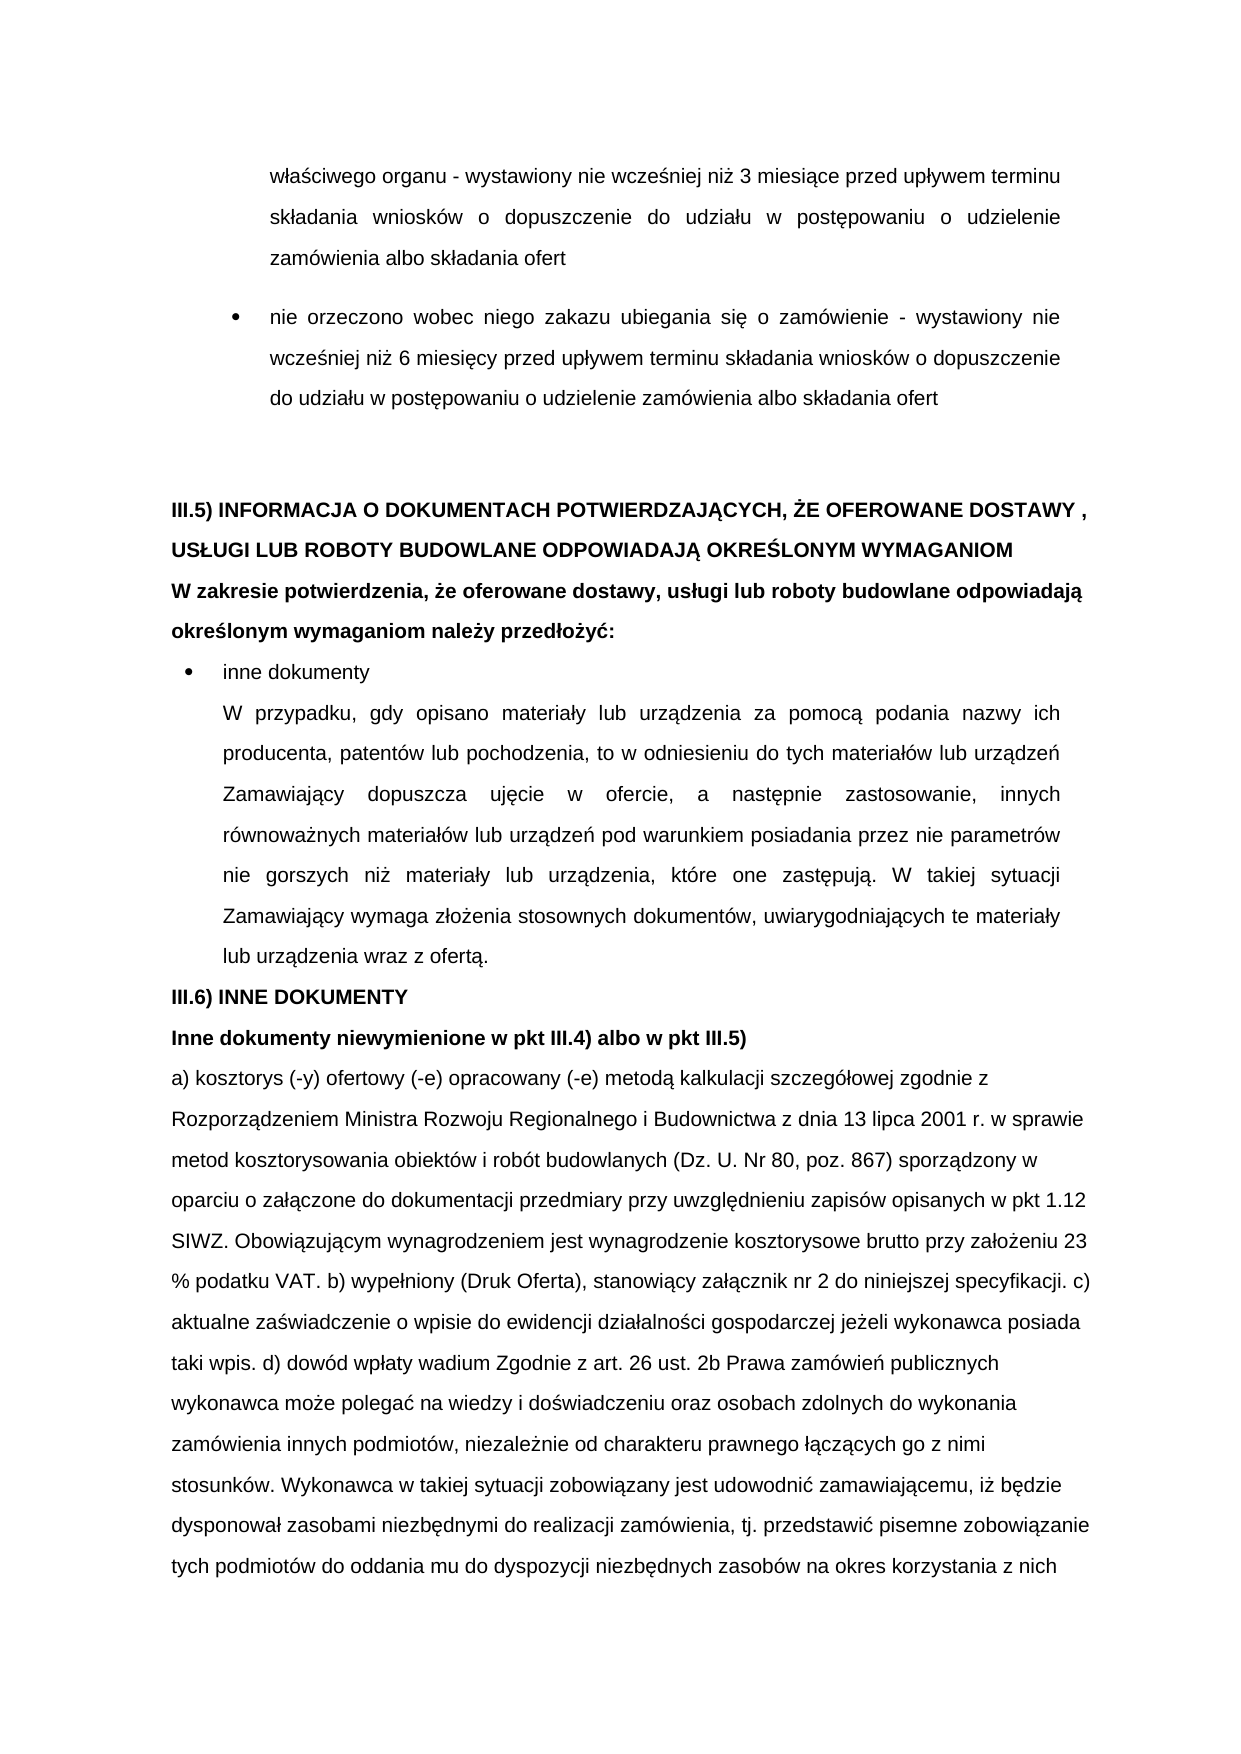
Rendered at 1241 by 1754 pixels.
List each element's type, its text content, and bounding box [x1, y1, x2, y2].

text Inne dokumenty niewymienione w pkt III.4) albo w pkt III.5) [171, 1009, 1093, 1049]
list inne dokumenty [185, 643, 1061, 684]
list nie orzeczono wobec niego zakazu ubiegania się o zamówienie - wystawiony nie wcześniej niż 6 miesięcy przed upływem terminu składania wniosków o dopuszczenie do udziału w postępowaniu o udzielenie zamówienia albo składania ofert [232, 288, 1061, 410]
text III.5) INFORMACJA O DOKUMENTACH POTWIERDZAJĄCYCH, ŻE OFEROWANE DOSTAWY , USŁUGI LUB ROBOTY BUDOWLANE ODPOWIADAJĄ OKREŚLONYM WYMAGANIOM [171, 481, 1093, 562]
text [171, 1049, 1093, 1578]
text W przypadku, gdy opisano materiały lub urządzenia za pomocą podania nazwy ich producenta, patentów lub pochodzenia, to w odniesieniu do tych materiałów lub urządzeń Zamawiający dopuszcza ujęcie w ofercie, a następnie zastosowanie, innych równoważnych materiałów lub urządzeń pod warunkiem posiadania przez nie parametrów nie gorszych niż materiały lub urządzenia, które one zastępują. W takiej sytuacji Zamawiający wymaga złożenia stosownych dokumentów, uwiarygodniających te materiały lub urządzenia wraz z ofertą. [223, 684, 1061, 968]
text III.6) INNE DOKUMENTY [171, 968, 1093, 1009]
text W zakresie potwierdzenia, że oferowane dostawy, usługi lub roboty budowlane odpowiadają określonym wymaganiom należy przedłożyć: [171, 562, 1093, 643]
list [232, 148, 1061, 269]
